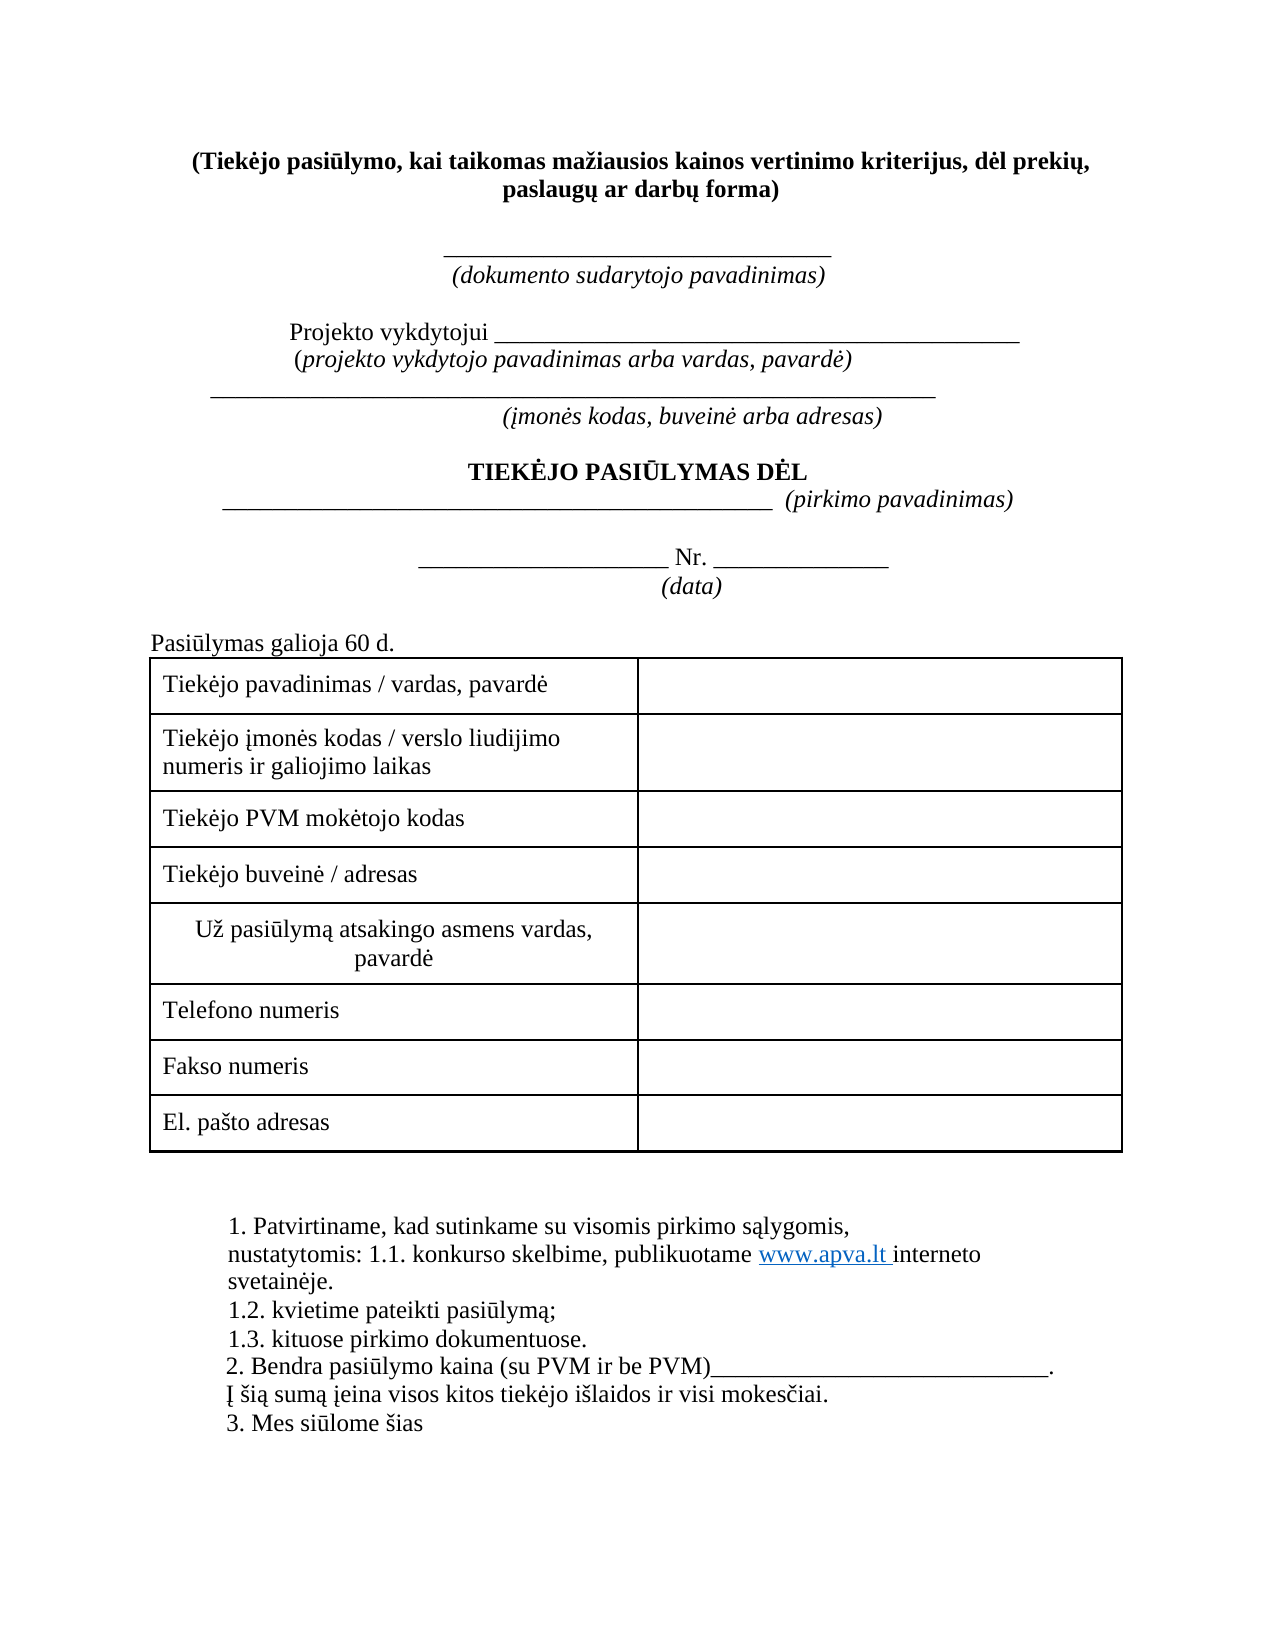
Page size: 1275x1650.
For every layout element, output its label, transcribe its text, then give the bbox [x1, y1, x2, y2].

table_cell [639, 848, 1121, 902]
text 1. Patvirtiname, kad sutinkame su visomis pirkimo sąlygomis, nustatytomis: 1.1. konkurso skelbime, publikuotame www.apva.lt interneto svetainėje. [228, 1213, 988, 1295]
text (data) [225, 571, 1158, 600]
table_header [639, 659, 1121, 713]
text 3. Mes siūlome šias [226, 1408, 1158, 1437]
text (dokumento sudarytojo pavadinimas) [452, 260, 1158, 289]
text (Tiekėjo pasiūlymo, kai taikomas mažiausios kainos vertinimo kriterijus, dėl prekių, paslaugų ar darbų forma) [189, 148, 1093, 202]
table_cell [639, 1096, 1121, 1150]
table_cell Už pasiūlymą atsakingo asmens vardas, pavardė [151, 904, 637, 982]
table_cell [639, 715, 1121, 790]
table_cell [639, 1041, 1121, 1094]
table_cell Fakso numeris [151, 1041, 637, 1094]
table_header Tiekėjo pavadinimas / vardas, pavardė [151, 659, 637, 713]
table_cell Tiekėjo buveinė / adresas [151, 848, 637, 902]
table_cell El. pašto adresas [151, 1096, 637, 1150]
text 1.3. kituose pirkimo dokumentuose. [228, 1324, 1158, 1353]
table_cell Tiekėjo PVM mokėtojo kodas [151, 792, 637, 846]
text 2. Bendra pasiūlymo kaina (su PVM ir be PVM)___________________________. Į šią sumą įeina visos kitos tiekėjo išlaidos ir visi mokesčiai. [226, 1353, 1061, 1408]
table_cell Tiekėjo įmonės kodas / verslo liudijimo numeris ir galiojimo laikas [151, 715, 637, 790]
text Projekto vykdytojui __________________________________________ [150, 317, 1158, 346]
table_cell [639, 985, 1121, 1038]
text 1.2. kvietime pateikti pasiūlymą; [228, 1296, 1158, 1324]
text (projekto vykdytojo pavadinimas arba vardas, pavardė) __________________________________________________________ [150, 346, 996, 400]
text TIEKĖJO PASIŪLYMAS DĖL ____________________________________________ (pirkimo pavadinimas) [150, 458, 1086, 513]
text ____________________ Nr. ______________ [148, 542, 1158, 571]
table_cell Telefono numeris [151, 985, 637, 1038]
table_cell [639, 904, 1121, 982]
table_cell [639, 792, 1121, 846]
text _______________________________ [444, 231, 1158, 260]
text Pasiūlymas galioja 60 d. [150, 628, 1158, 657]
text (įmonės kodas, buveinė arba adresas) [227, 401, 1158, 430]
